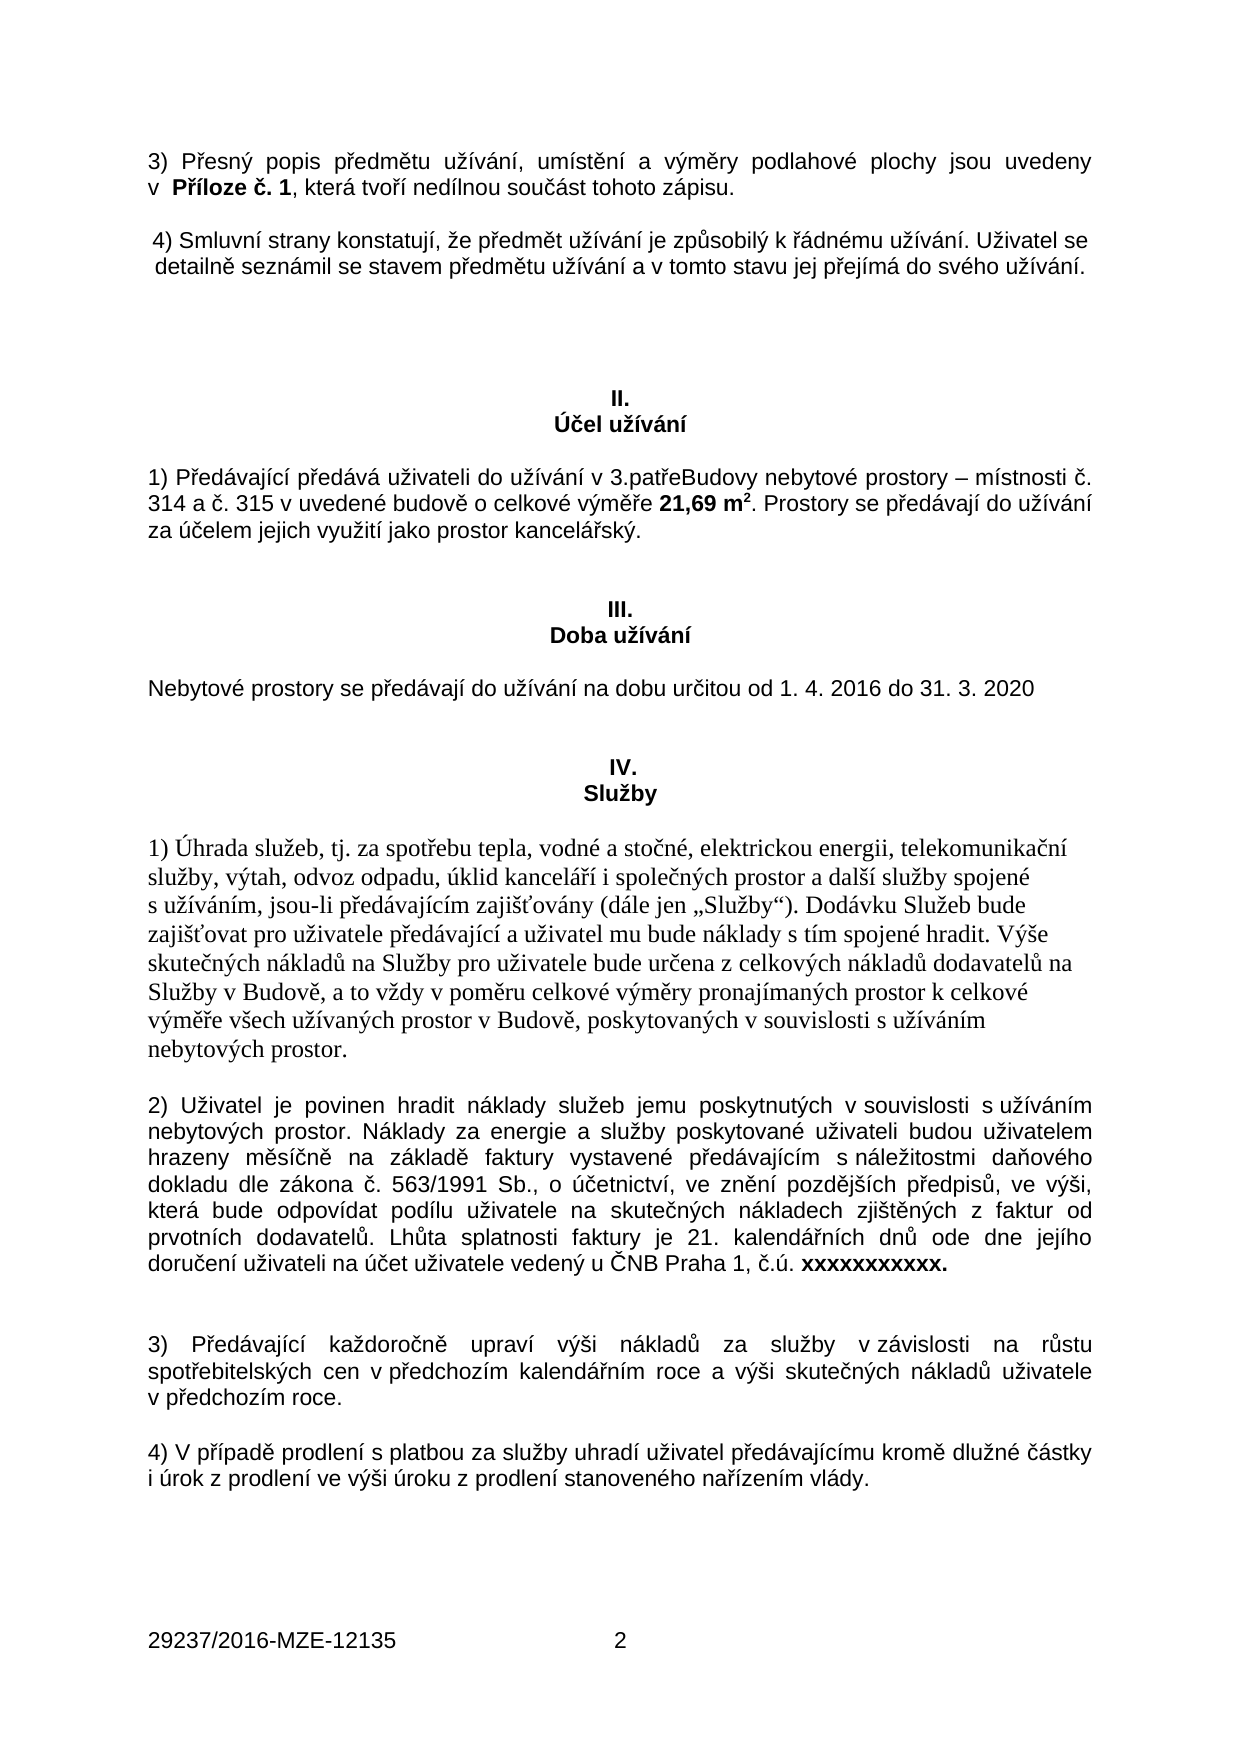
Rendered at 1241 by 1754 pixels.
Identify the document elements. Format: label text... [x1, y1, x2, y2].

text 2) Uživatel je povinen hradit náklady služeb jemu poskytnutých v souvislosti s užíváním nebytových prostor. Náklady za energie a služby poskytované uživateli budou uživatelem hrazeny měsíčně na základě faktury vystavené předávajícím s náležitostmi daňového dokladu dle zákona č. 563/1991 Sb., o účetnictví, ve znění pozdějších předpisů, ve výši, která bude odpovídat podílu uživatele na skutečných nákladech zjištěných z faktur od prvotních dodavatelů. Lhůta splatnosti faktury je 21. kalendářních dnů ode dne jejího doručení uživateli na účet uživatele vedený u ČNB Praha 1, č.ú. xxxxxxxxxxx. [148, 1092, 1092, 1276]
text Doba užívání [148, 622, 1092, 648]
text 1) Předávající předává uživateli do užívání v 3.patřeBudovy nebytové prostory – místnosti č. 314 a č. 315 v uvedené budově o celkové výměře 21,69 m2. Prostory se předávají do užívání za účelem jejich využití jako prostor kancelářský. [148, 464, 1092, 543]
text Účel užívání [148, 411, 1092, 438]
text III. [148, 596, 1092, 622]
text II. [148, 385, 1092, 411]
text 1) Úhrada služeb, tj. za spotřebu tepla, vodné a stočné, elektrickou energii, telekomunikační služby, výtah, odvoz odpadu, úklid kanceláří i společných prostor a další služby spojené s užíváním, jsou-li předávajícím zajišťovány (dále jen „Služby“). Dodávku Služeb bude zajišťovat pro uživatele předávající a uživatel mu bude náklady s tím spojené hradit. Výše skutečných nákladů na Služby pro uživatele bude určena z celkových nákladů dodavatelů na Služby v Budově, a to vždy v poměru celkové výměry pronajímaných prostor k celkové výměře všech užívaných prostor v Budově, poskytovaných v souvislosti s užíváním nebytových prostor. [148, 833, 1092, 1063]
text 3) Přesný popis předmětu užívání, umístění a výměry podlahové plochy jsou uvedeny v Příloze č. 1, která tvoří nedílnou součást tohoto zápisu. [148, 148, 1092, 200]
text 3) Předávající každoročně upraví výši nákladů za služby v závislosti na růstu spotřebitelských cen v předchozím kalendářním roce a výši skutečných nákladů uživatele v předchozím roce. [148, 1331, 1092, 1410]
text IV. [148, 754, 1092, 780]
text Služby [148, 780, 1092, 807]
text Nebytové prostory se předávají do užívání na dobu určitou od 1. 4. 2016 do 31. 3. 2020 [148, 675, 1092, 701]
text 4) V případě prodlení s platbou za služby uhradí uživatel předávajícímu kromě dlužné částky i úrok z prodlení ve výši úroku z prodlení stanoveného nařízením vlády. [148, 1439, 1092, 1492]
text 4) Smluvní strany konstatují, že předmět užívání je způsobilý k řádnému užívání. Uživatel se detailně seznámil se stavem předmětu užívání a v tomto stavu jej přejímá do svého užívání. [148, 227, 1092, 279]
